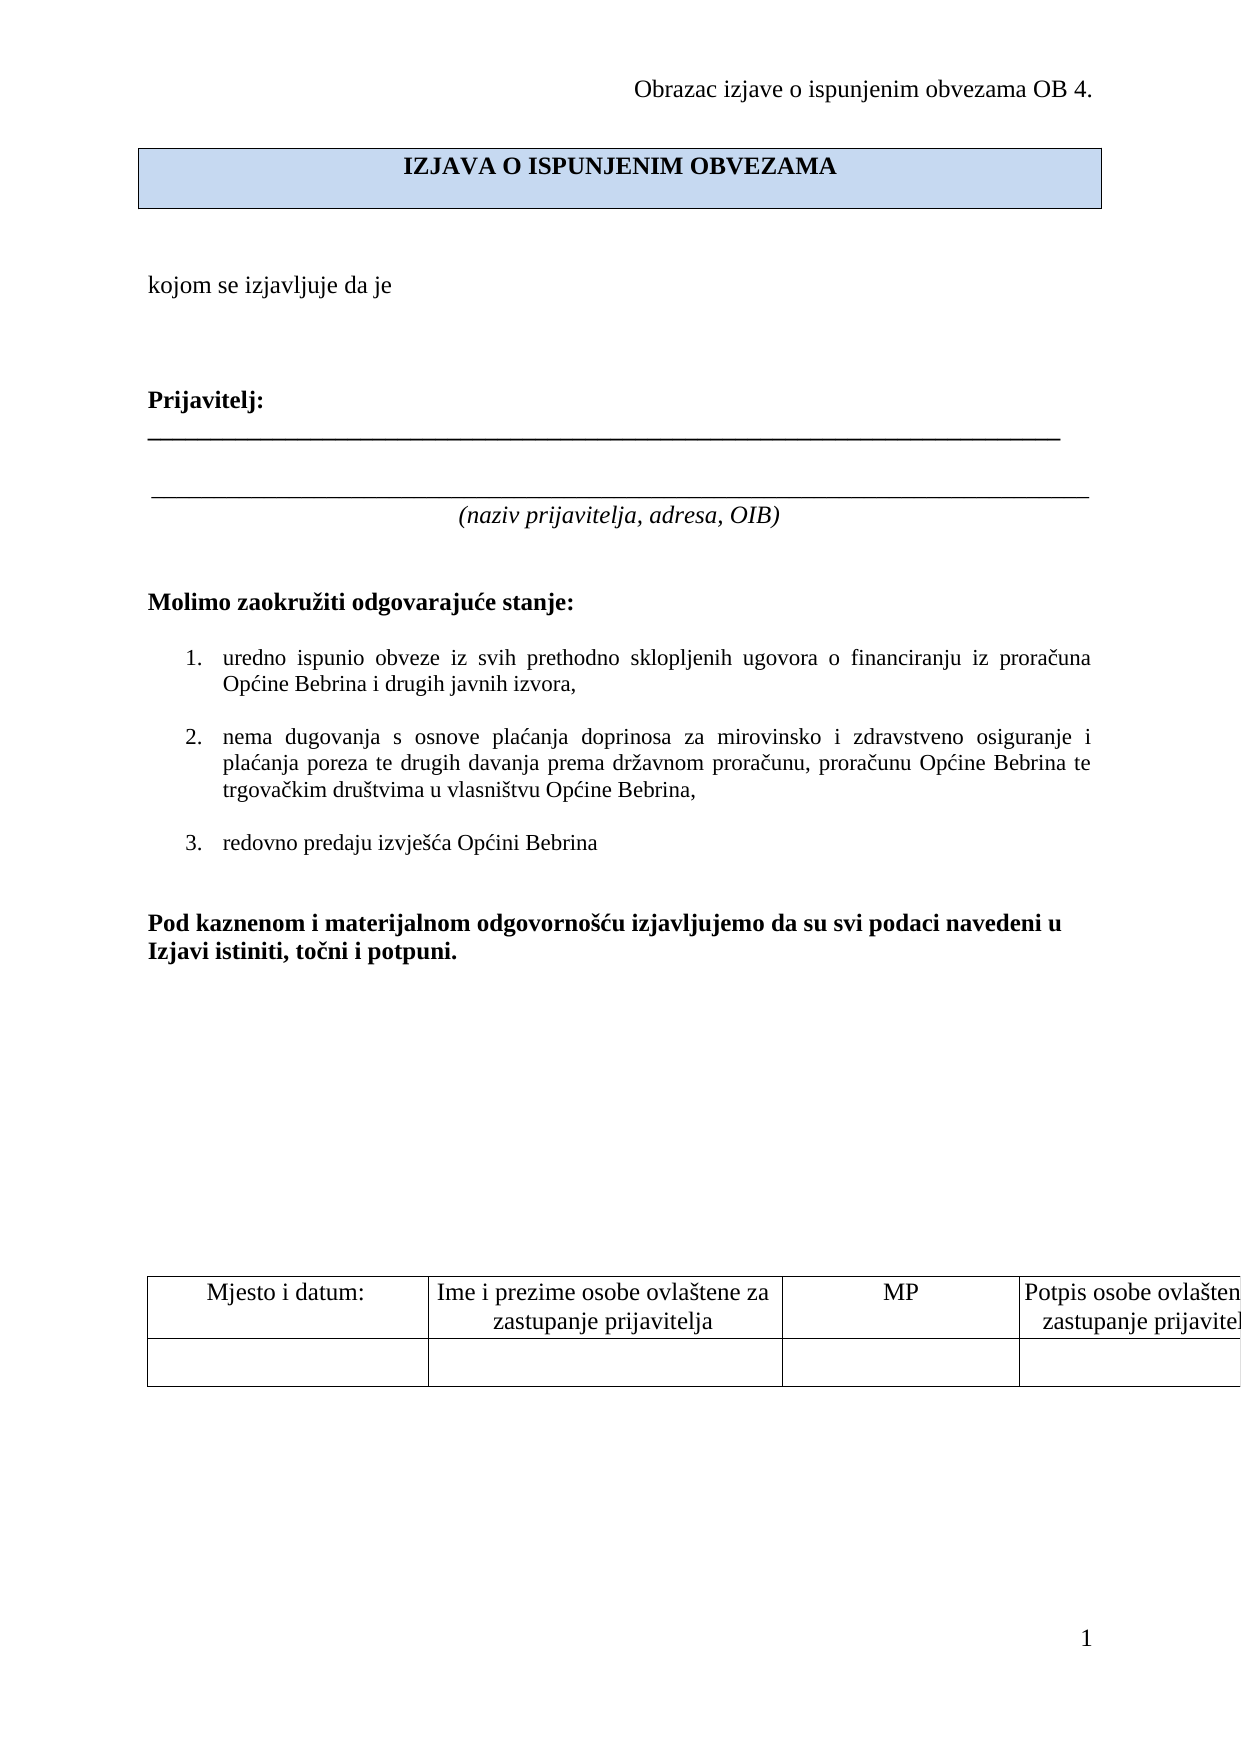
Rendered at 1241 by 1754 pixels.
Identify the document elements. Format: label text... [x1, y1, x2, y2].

table_header MP [783, 1277, 1019, 1338]
table_cell [429, 1339, 782, 1386]
text Pod kaznenom i materijalnom odgovornošću izjavljujemo da su svi podaci navedeni u Izjavi istiniti, točni i potpuni. [148, 908, 1093, 965]
text kojom se izjavljuje da je [148, 270, 1093, 299]
text Molimo zaokružiti odgovarajuće stanje: [148, 587, 1093, 615]
text IZJAVA O ISPUNJENIM OBVEZAMA [139, 149, 1101, 176]
table_header Mjesto i datum: [148, 1277, 428, 1338]
list redovno predaju izvješća Općini Bebrina [185, 828, 1093, 855]
text (naziv prijavitelja, adresa, OIB) [148, 500, 1093, 529]
table_cell [783, 1339, 1019, 1386]
table_cell [148, 1339, 428, 1386]
text ___________________________________________________________________________ [148, 472, 1093, 500]
table_header Ime i prezime osobe ovlaštene za zastupanje prijavitelja [429, 1277, 782, 1338]
list uredno ispunio obveze iz svih prethodno sklopljenih ugovora o financiranju iz proračuna Općine Bebrina i drugih javnih izvora, [185, 644, 1093, 697]
table_header Potpis osobe ovlaštene za zastupanje prijavitelja [1020, 1277, 1240, 1338]
list nema dugovanja s osnove plaćanja doprinosa za mirovinsko i zdravstveno osiguranje i plaćanja poreza te drugih davanja prema državnom proračunu, proračunu Općine Bebrina te trgovačkim društvima u vlasništvu Općine Bebrina, [185, 723, 1093, 802]
text Prijavitelj: _________________________________________________________________________ [148, 385, 1093, 443]
table_cell [1020, 1339, 1240, 1386]
